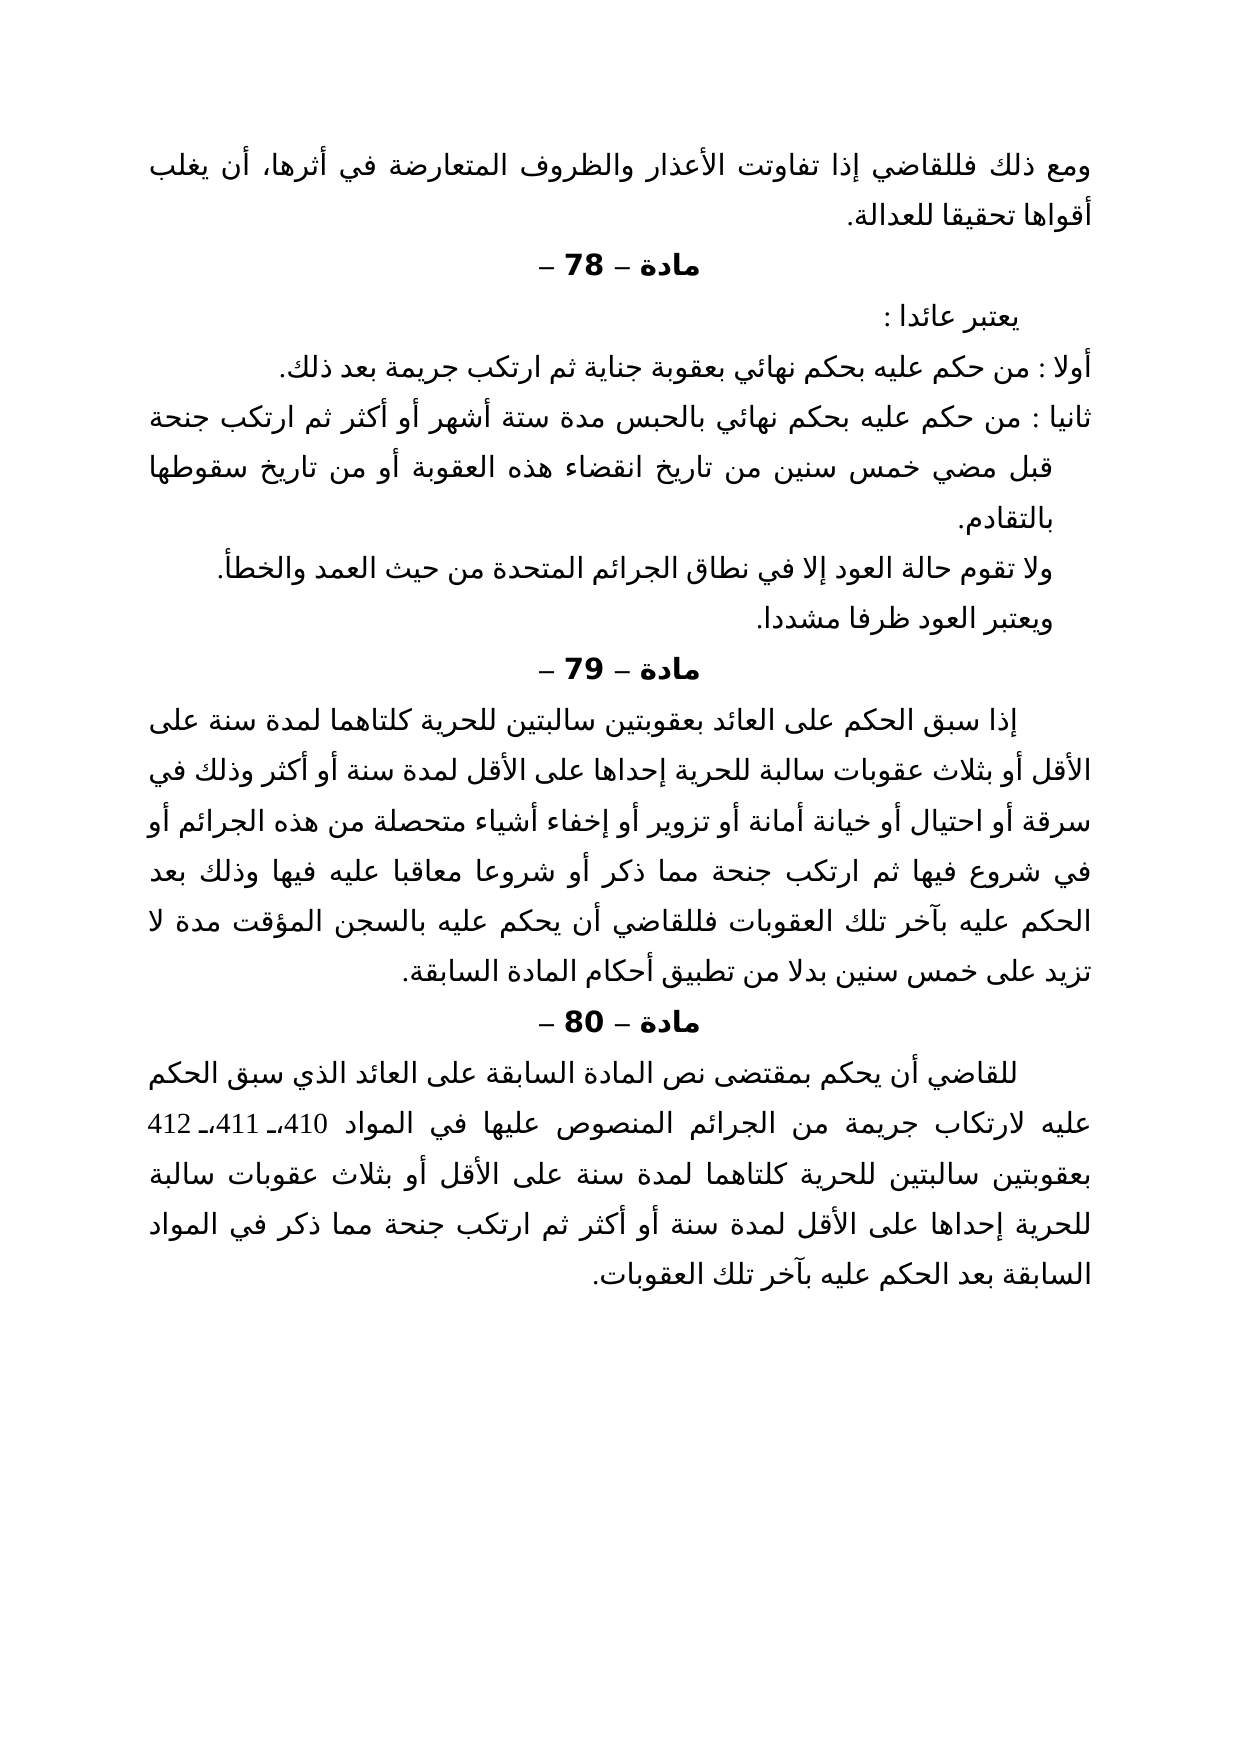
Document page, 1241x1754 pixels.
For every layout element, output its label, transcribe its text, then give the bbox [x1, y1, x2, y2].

text مادة – 79 – [148, 652, 1092, 686]
text يعتبر عائدا : [148, 299, 1092, 333]
text أولا : من حكم عليه بحكم نهائي بعقوبة جناية ثم ارتكب جريمة بعد ذلك. [148, 350, 1092, 383]
text ومع ذلك فللقاضي إذا تفاوتت الأعذار والظروف المتعارضة في أثرها، أن يغلب أقواها تحقيقا للعدالة. [148, 148, 1092, 232]
text ولا تقوم حالة العود إلا في نطاق الجرائم المتحدة من حيث العمد والخطأ. [148, 551, 1054, 585]
text ويعتبر العود ظرفا مشددا. [148, 601, 1054, 635]
text مادة – 78 – [148, 248, 1092, 282]
text للقاضي أن يحكم بمقتضى نص المادة السابقة على العائد الذي سبق الحكم عليه لارتكاب جريمة من الجرائم المنصوص عليها في المواد 410، 411، 412 بعقوبتين سالبتين للحرية كلتاهما لمدة سنة على الأقل أو بثلاث عقوبات سالبة للحرية إحداها على الأقل لمدة سنة أو أكثر ثم ارتكب جنحة مما ذكر في المواد السابقة بعد الحكم عليه بآخر تلك العقوبات. [148, 1056, 1092, 1291]
text إذا سبق الحكم على العائد بعقوبتين سالبتين للحرية كلتاهما لمدة سنة على الأقل أو بثلاث عقوبات سالبة للحرية إحداها على الأقل لمدة سنة أو أكثر وذلك في سرقة أو احتيال أو خيانة أمانة أو تزوير أو إخفاء أشياء متحصلة من هذه الجرائم أو في شروع فيها ثم ارتكب جنحة مما ذكر أو شروعا معاقبا عليه فيها وذلك بعد الحكم عليه بآخر تلك العقوبات فللقاضي أن يحكم عليه بالسجن المؤقت مدة لا تزيد على خمس سنين بدلا من تطبيق أحكام المادة السابقة. [148, 703, 1092, 988]
text ثانيا : من حكم عليه بحكم نهائي بالحبس مدة ستة أشهر أو أكثر ثم ارتكب جنحة قبل مضي خمس سنين من تاريخ انقضاء هذه العقوبة أو من تاريخ سقوطها بالتقادم. [148, 400, 1092, 534]
text مادة – 80 – [148, 1005, 1092, 1039]
